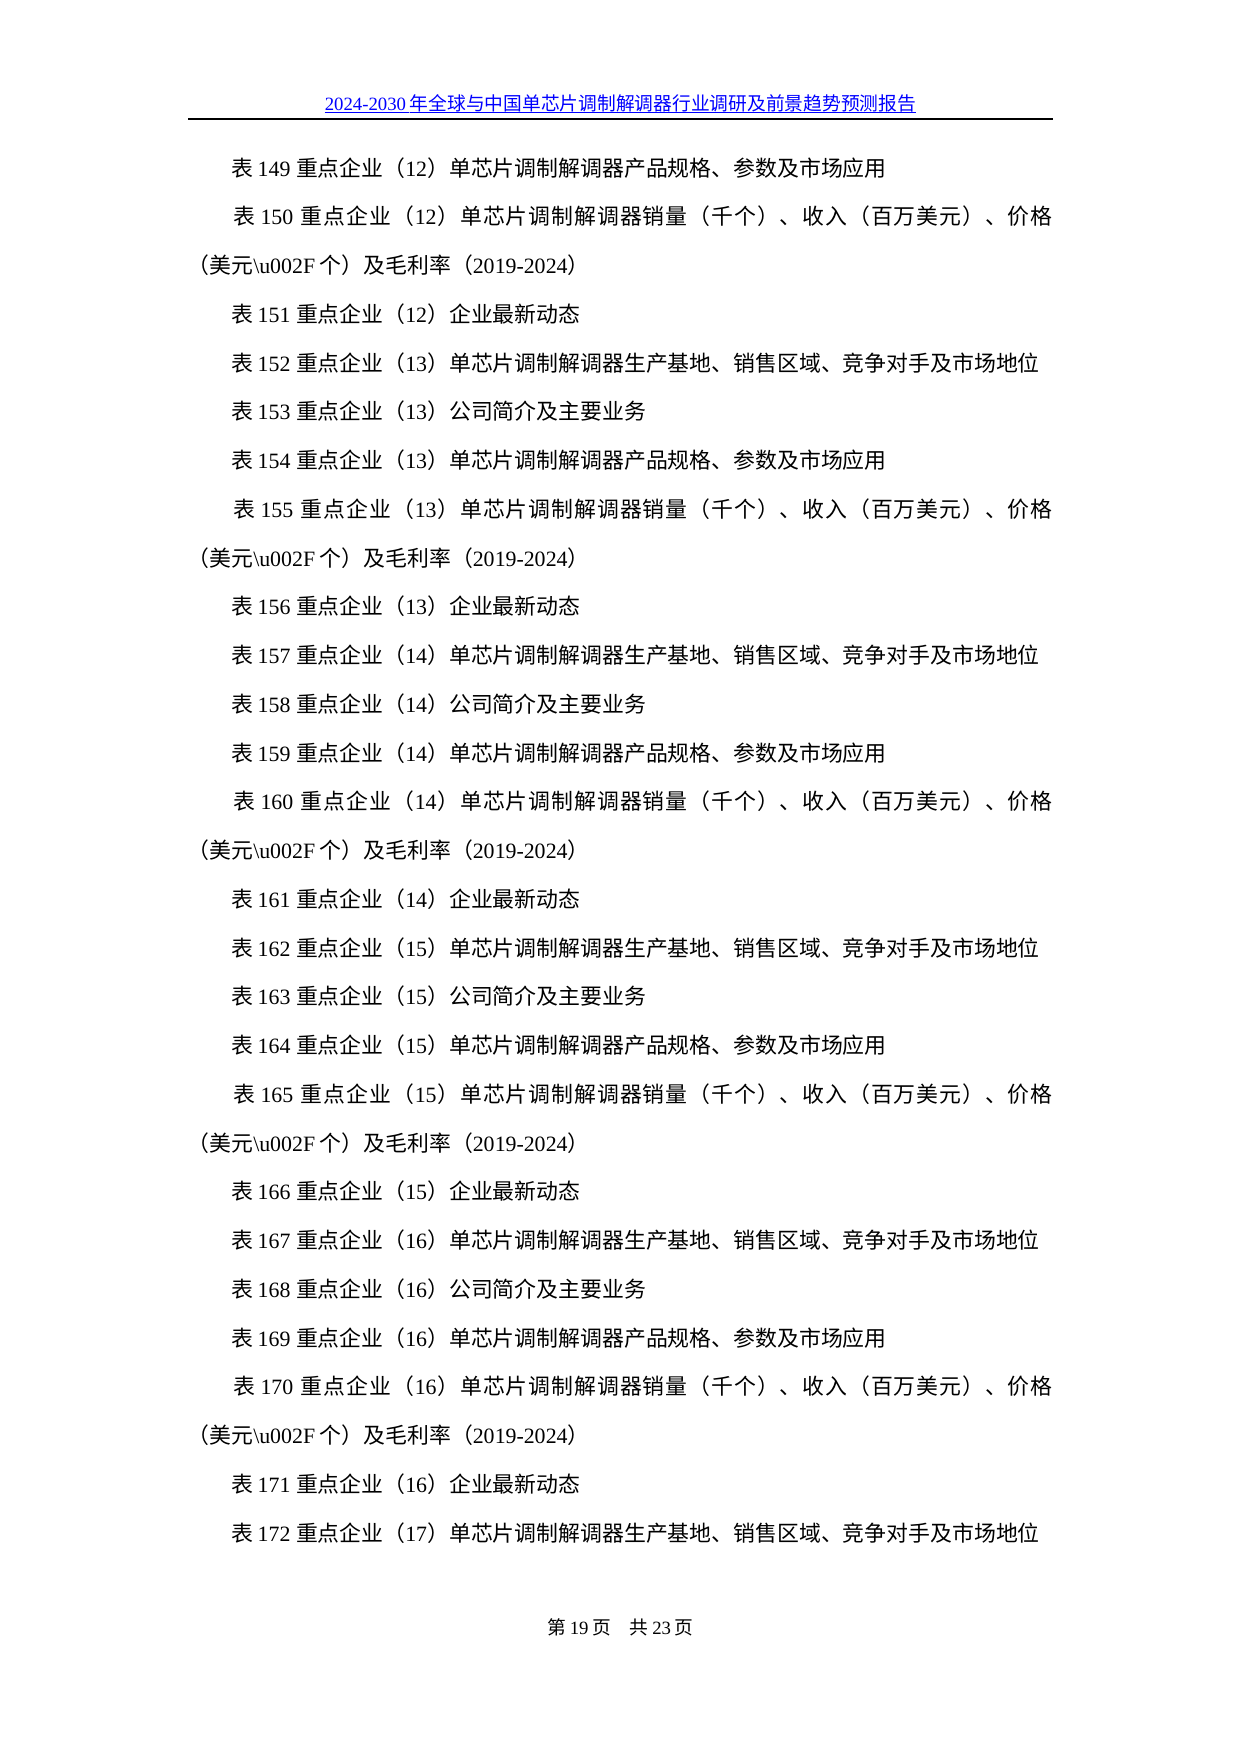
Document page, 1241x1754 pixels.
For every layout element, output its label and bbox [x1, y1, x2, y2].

text [187, 150, 1053, 1548]
